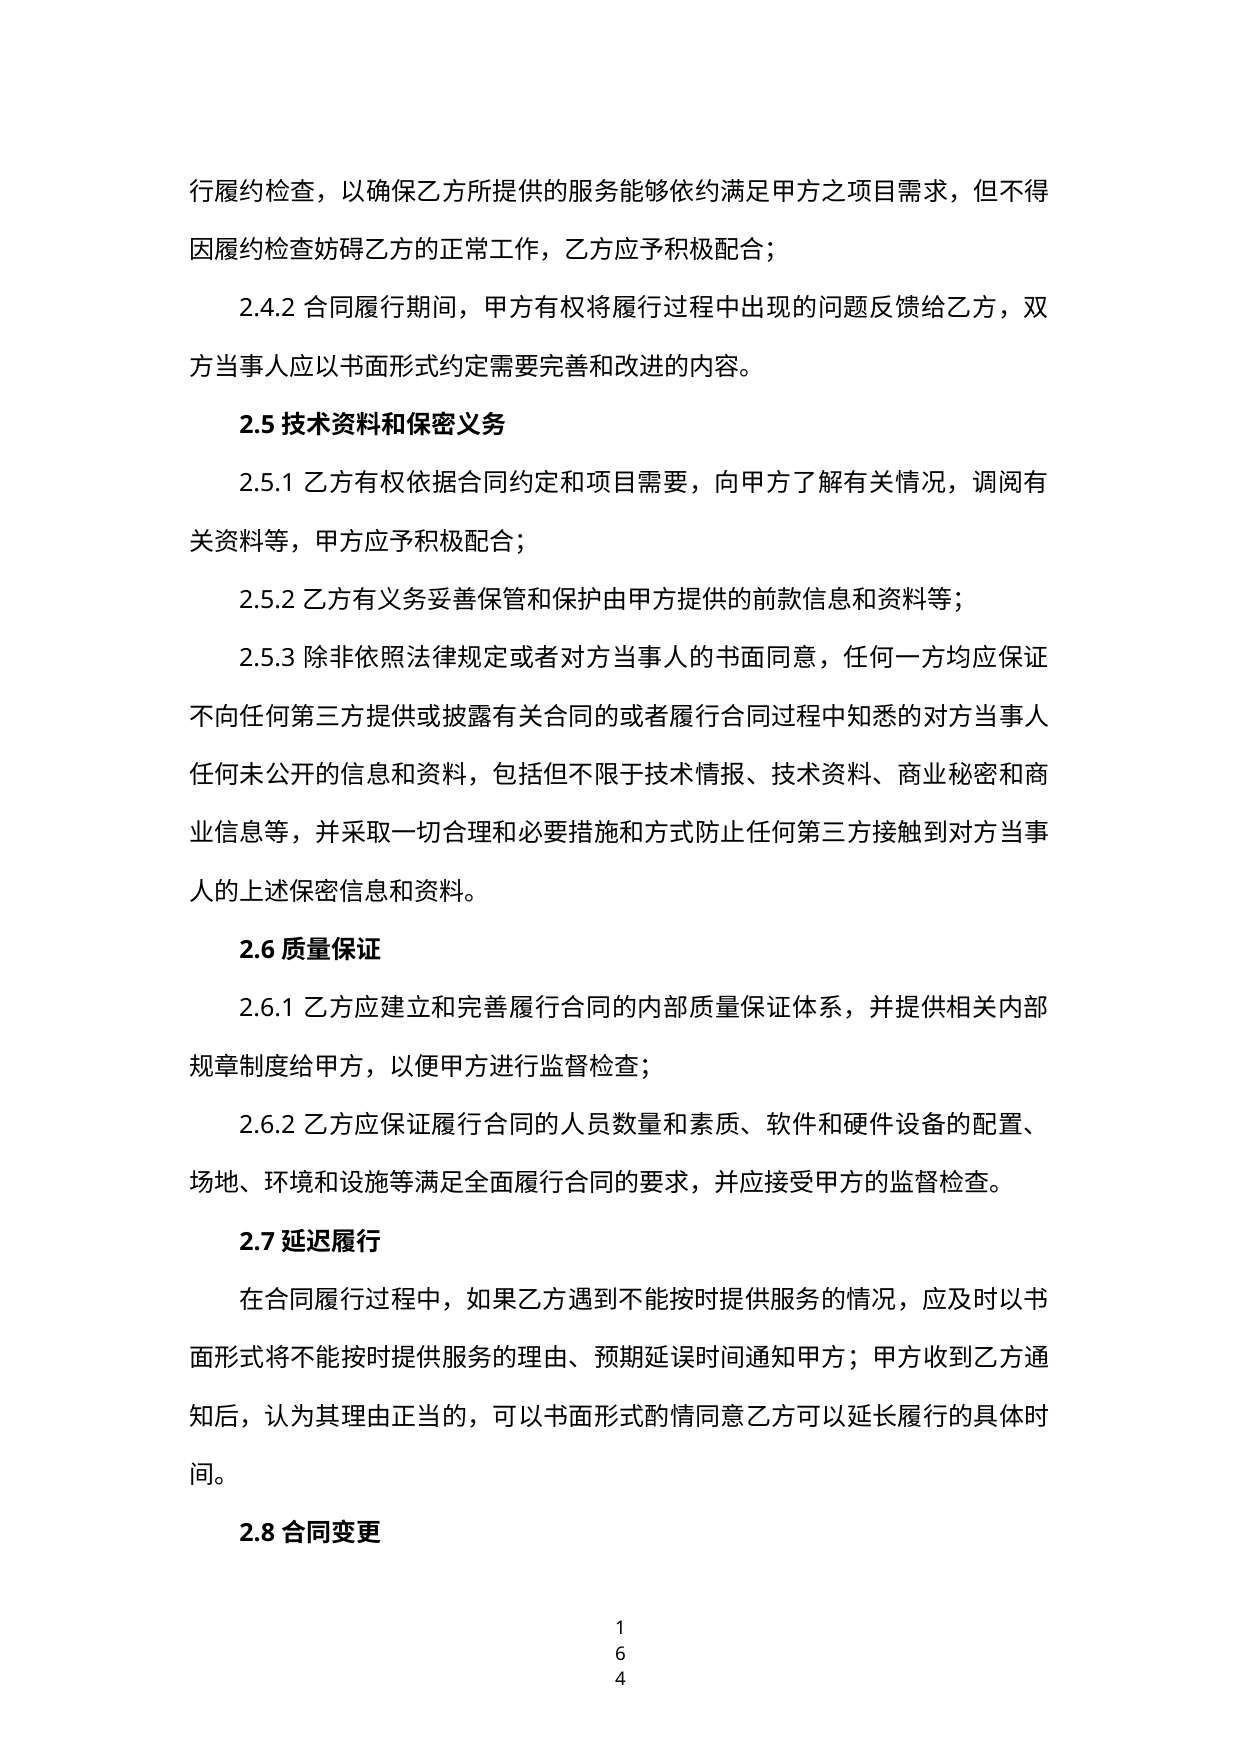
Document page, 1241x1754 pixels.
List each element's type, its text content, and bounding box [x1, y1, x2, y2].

text 2.5.2 乙方有义务妥善保管和保护由甲方提供的前款信息和资料等； [189, 562, 1051, 620]
text 2.6.1 乙方应建立和完善履行合同的内部质量保证体系，并提供相关内部规章制度给甲方，以便甲方进行监督检查； [189, 970, 1051, 1087]
text 在合同履行过程中，如果乙方遇到不能按时提供服务的情况，应及时以书面形式将不能按时提供服务的理由、预期延误时间通知甲方；甲方收到乙方通知后，认为其理由正当的，可以书面形式酌情同意乙方可以延长履行的具体时间。 [189, 1262, 1051, 1495]
text 2.8 合同变更 [189, 1495, 1051, 1553]
text 2.6 质量保证 [189, 912, 1051, 970]
text 2.4.2 合同履行期间，甲方有权将履行过程中出现的问题反馈给乙方，双方当事人应以书面形式约定需要完善和改进的内容。 [189, 270, 1051, 387]
text 2.6.2 乙方应保证履行合同的人员数量和素质、软件和硬件设备的配置、场地、环境和设施等满足全面履行合同的要求，并应接受甲方的监督检查。 [189, 1087, 1051, 1203]
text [189, 153, 1051, 270]
text 2.7 延迟履行 [189, 1203, 1051, 1262]
text 2.5.3 除非依照法律规定或者对方当事人的书面同意，任何一方均应保证不向任何第三方提供或披露有关合同的或者履行合同过程中知悉的对方当事人任何未公开的信息和资料，包括但不限于技术情报、技术资料、商业秘密和商业信息等，并采取一切合理和必要措施和方式防止任何第三方接触到对方当事人的上述保密信息和资料。 [189, 620, 1051, 912]
text 2.5.1 乙方有权依据合同约定和项目需要，向甲方了解有关情况，调阅有关资料等，甲方应予积极配合； [189, 445, 1051, 562]
text 2.5 技术资料和保密义务 [189, 387, 1051, 445]
